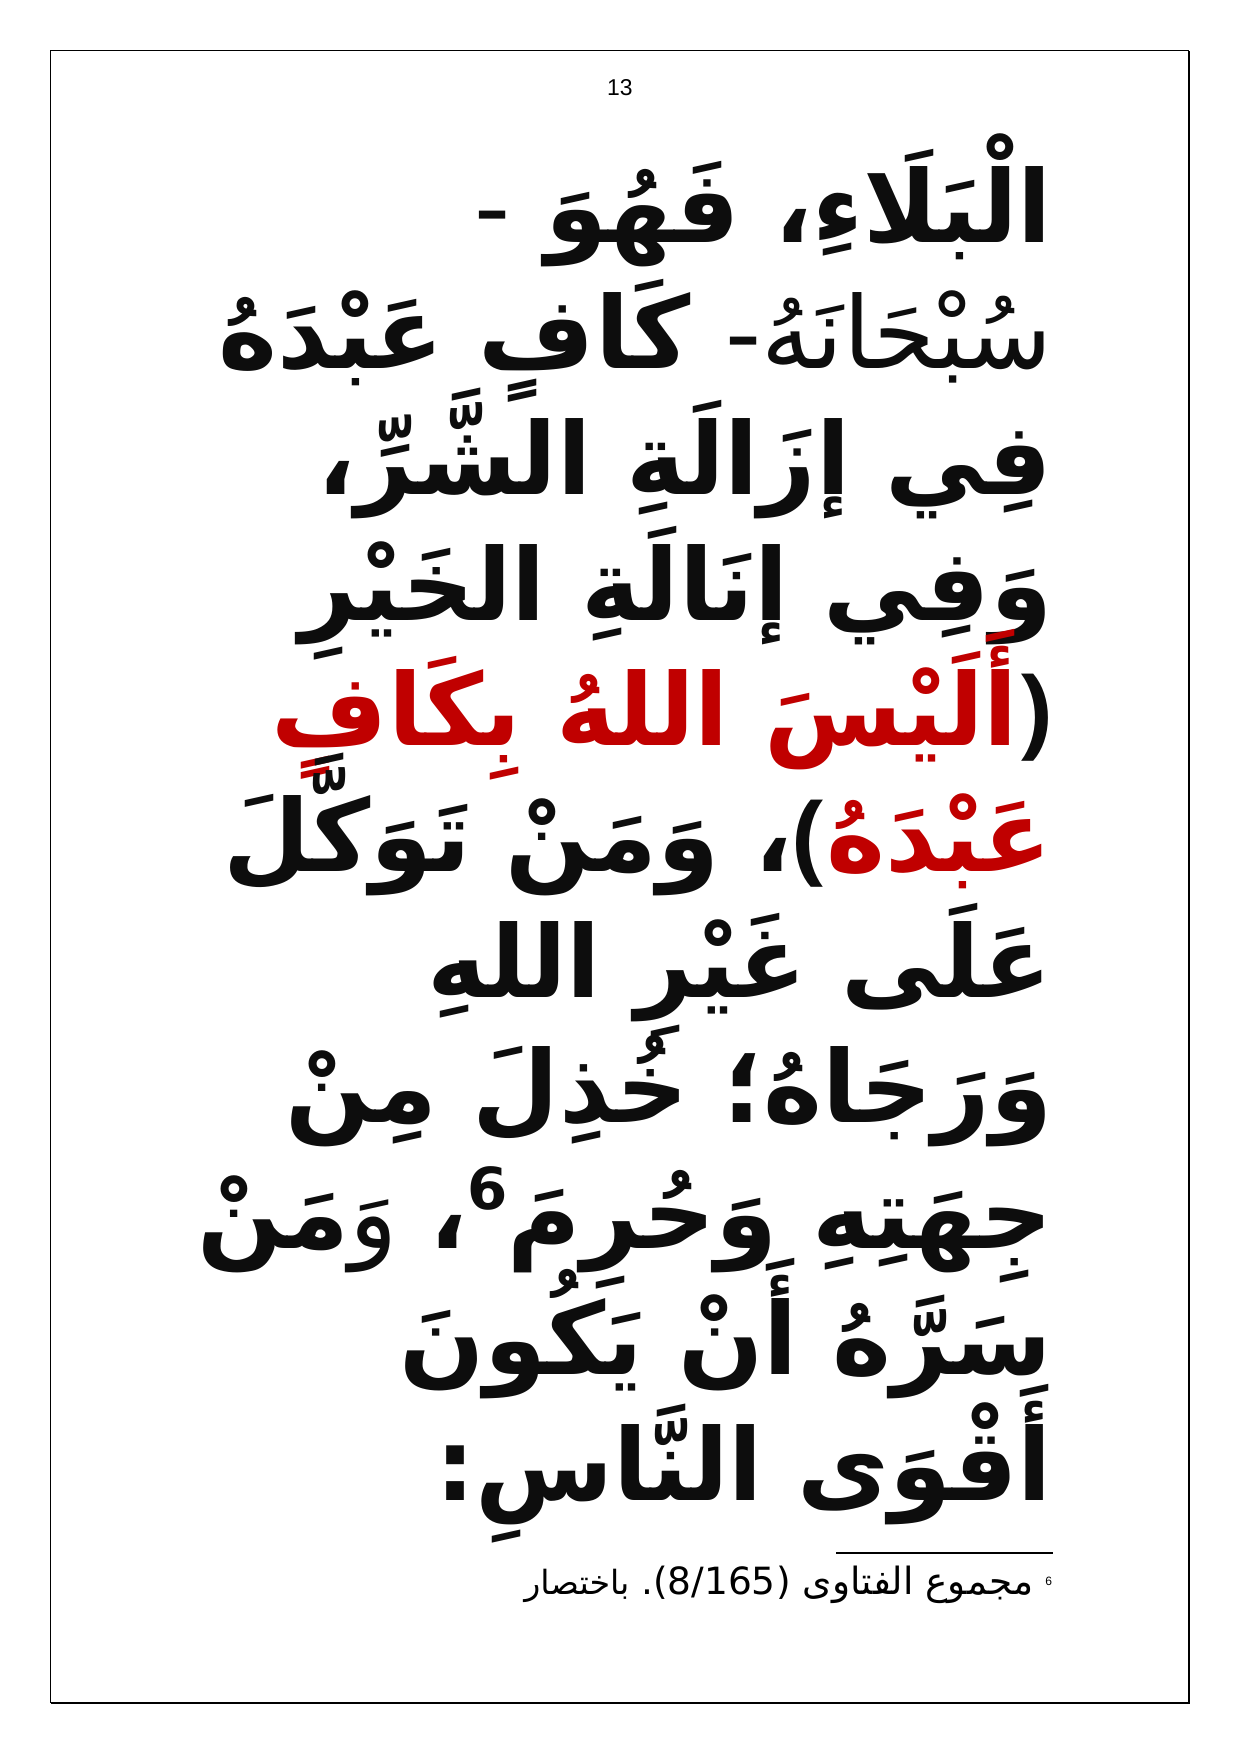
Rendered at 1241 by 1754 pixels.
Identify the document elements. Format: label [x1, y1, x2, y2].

text [187, 150, 1052, 1524]
